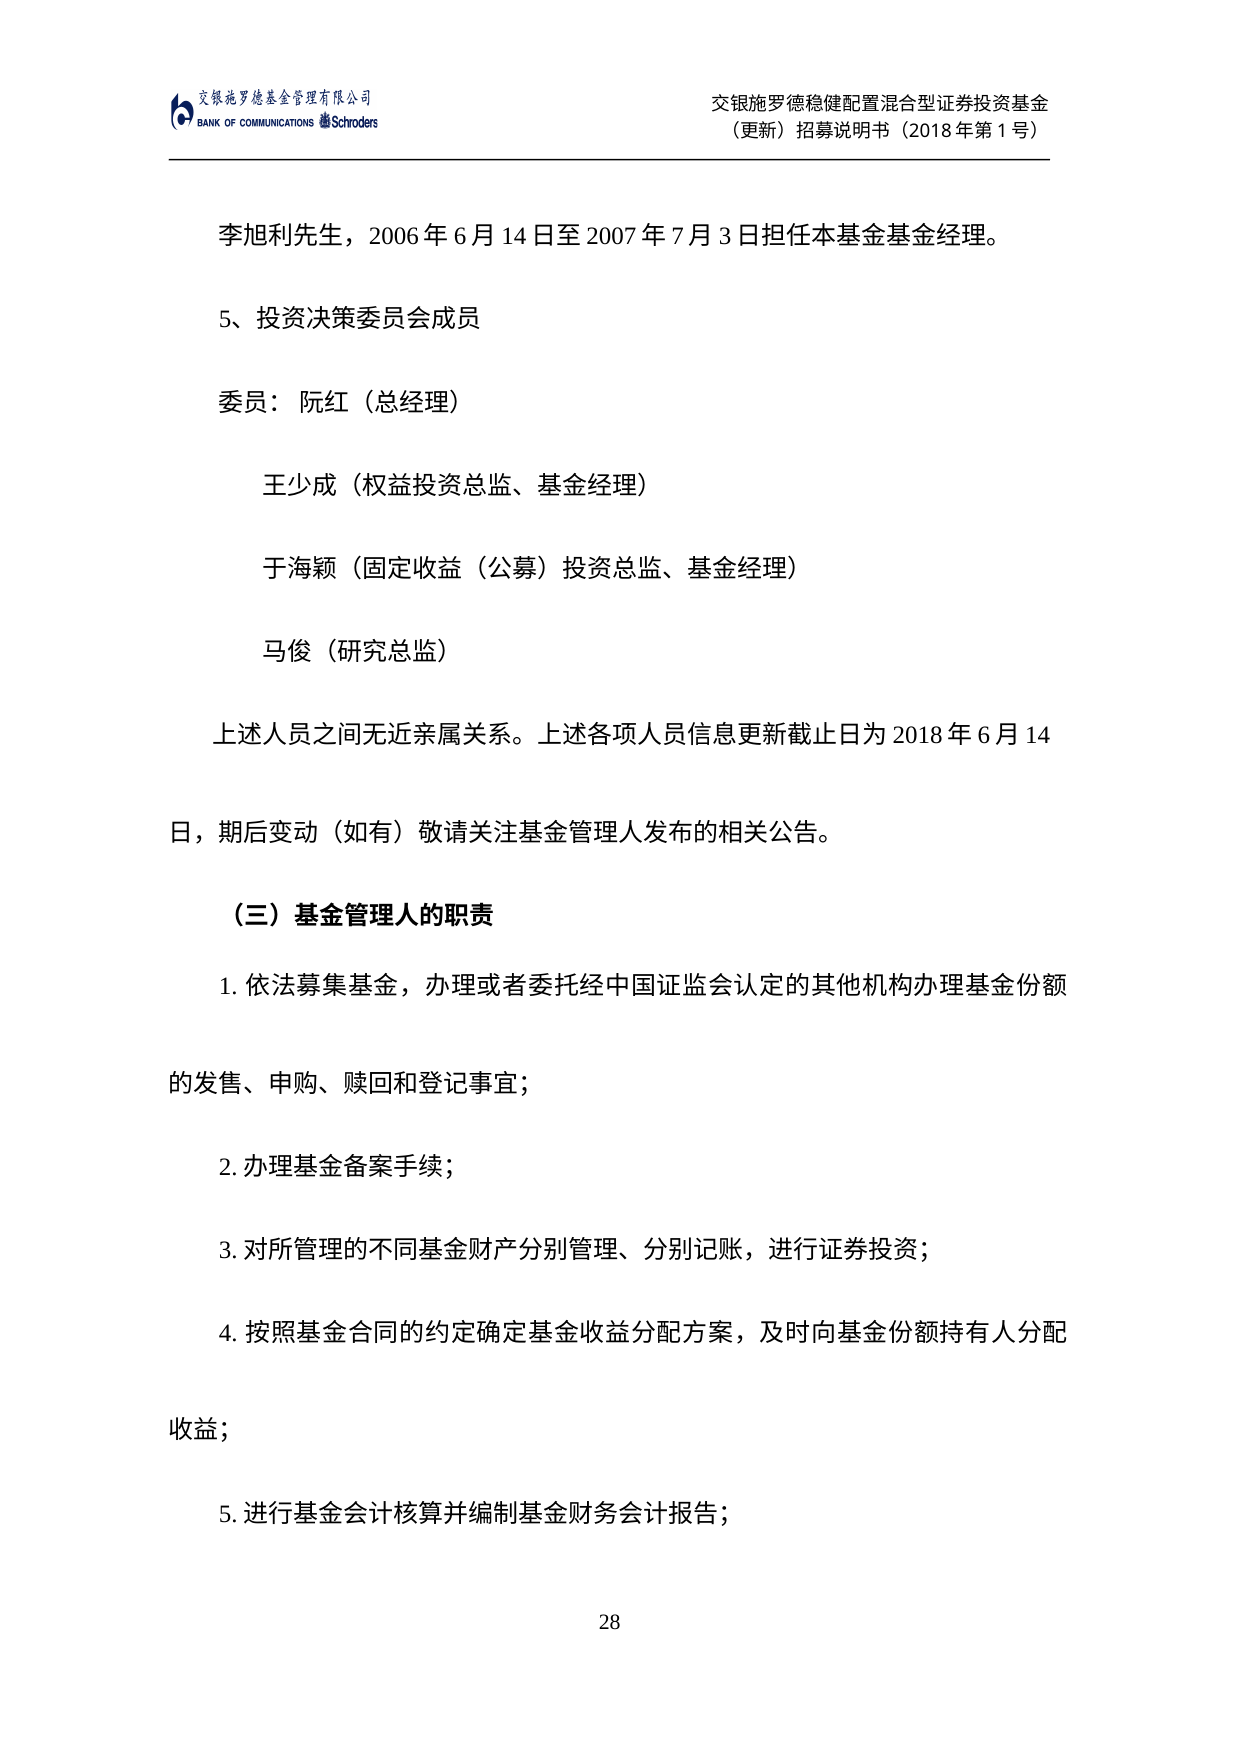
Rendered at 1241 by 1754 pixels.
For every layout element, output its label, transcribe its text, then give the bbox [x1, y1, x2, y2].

text 3. 对所管理的不同基金财产分别管理、分别记账，进行证券投资； [169, 1215, 1068, 1280]
text 王少成（权益投资总监、基金经理） [169, 451, 1050, 516]
text 于海颖（固定收益（公募）投资总监、基金经理） [169, 534, 1050, 599]
text 5. 进行基金会计核算并编制基金财务会计报告； [169, 1479, 1068, 1544]
text 上述人员之间无近亲属关系。上述各项人员信息更新截止日为2018年6月14日，期后变动（如有）敬请关注基金管理人发布的相关公告。 [169, 700, 1050, 863]
text 李旭利先生，2006年6月14日至2007年7月3日担任本基金基金经理。 [169, 201, 1068, 266]
text 4. 按照基金合同的约定确定基金收益分配方案，及时向基金份额持有人分配收益； [169, 1298, 1068, 1461]
text （三）基金管理人的职责 [169, 881, 1068, 946]
text 1. 依法募集基金，办理或者委托经中国证监会认定的其他机构办理基金份额的发售、申购、赎回和登记事宜； [169, 951, 1068, 1114]
picture [171, 89, 378, 130]
text 5、投资决策委员会成员 [169, 284, 1068, 349]
text 委员： 阮红（总经理） [169, 368, 1050, 433]
text 马俊（研究总监） [169, 617, 1050, 682]
text 2. 办理基金备案手续； [169, 1132, 1068, 1197]
